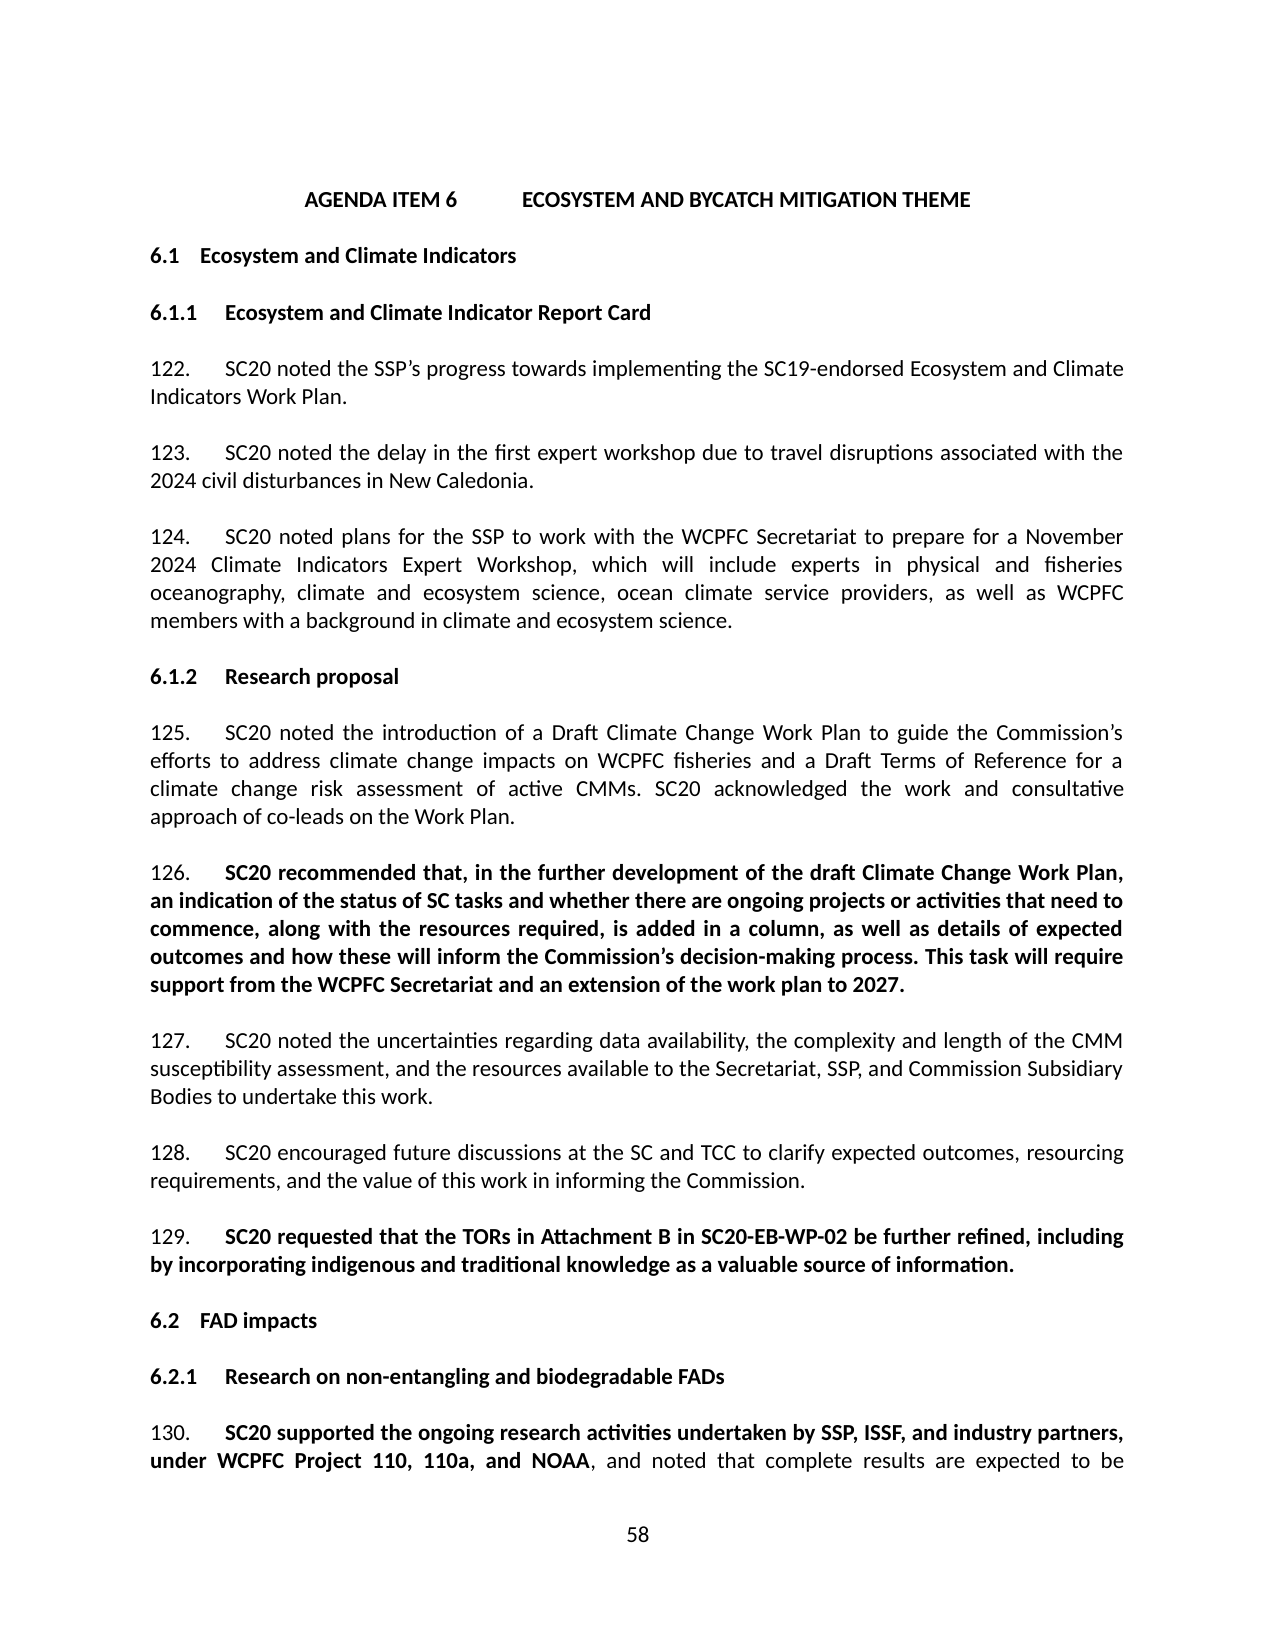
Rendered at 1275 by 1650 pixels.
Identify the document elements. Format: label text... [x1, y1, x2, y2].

list ECOSYSTEM AND BYCATCH MITIGATION THEME [150, 186, 1125, 214]
text SC20 noted the uncertainties regarding data availability, the complexity and length of the CMM susceptibility assessment, and the resources available to the Secretariat, SSP, and Commission Subsidiary Bodies to undertake this work. [150, 1026, 1125, 1110]
text SC20 noted the delay in the first expert workshop due to travel disruptions associated with the 2024 civil disturbances in New Caledonia. [150, 438, 1125, 494]
list FAD impacts [150, 1306, 1125, 1334]
list Research on non-entangling and biodegradable FADs [150, 1362, 1125, 1391]
text SC20 encouraged future discussions at the SC and TCC to clarify expected outcomes, resourcing requirements, and the value of this work in informing the Commission. [150, 1138, 1125, 1194]
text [150, 1418, 1125, 1474]
list Ecosystem and Climate Indicator Report Card [150, 298, 1125, 326]
text SC20 noted the SSP’s progress towards implementing the SC19-endorsed Ecosystem and Climate Indicators Work Plan. [150, 354, 1125, 410]
list Research proposal [150, 662, 1125, 690]
list Ecosystem and Climate Indicators [150, 242, 1125, 270]
text SC20 recommended that, in the further development of the draft Climate Change Work Plan, an indication of the status of SC tasks and whether there are ongoing projects or activities that need to commence, along with the resources required, is added in a column, as well as details of expected outcomes and how these will inform the Commission’s decision-making process. This task will require support from the WCPFC Secretariat and an extension of the work plan to 2027. [150, 858, 1125, 998]
text SC20 noted the introduction of a Draft Climate Change Work Plan to guide the Commission’s efforts to address climate change impacts on WCPFC fisheries and a Draft Terms of Reference for a climate change risk assessment of active CMMs. SC20 acknowledged the work and consultative approach of co-leads on the Work Plan. [150, 718, 1125, 830]
text SC20 noted plans for the SSP to work with the WCPFC Secretariat to prepare for a November 2024 Climate Indicators Expert Workshop, which will include experts in physical and fisheries oceanography, climate and ecosystem science, ocean climate service providers, as well as WCPFC members with a background in climate and ecosystem science. [150, 522, 1125, 634]
text SC20 requested that the TORs in Attachment B in SC20-EB-WP-02 be further refined, including by incorporating indigenous and traditional knowledge as a valuable source of information. [150, 1222, 1125, 1278]
